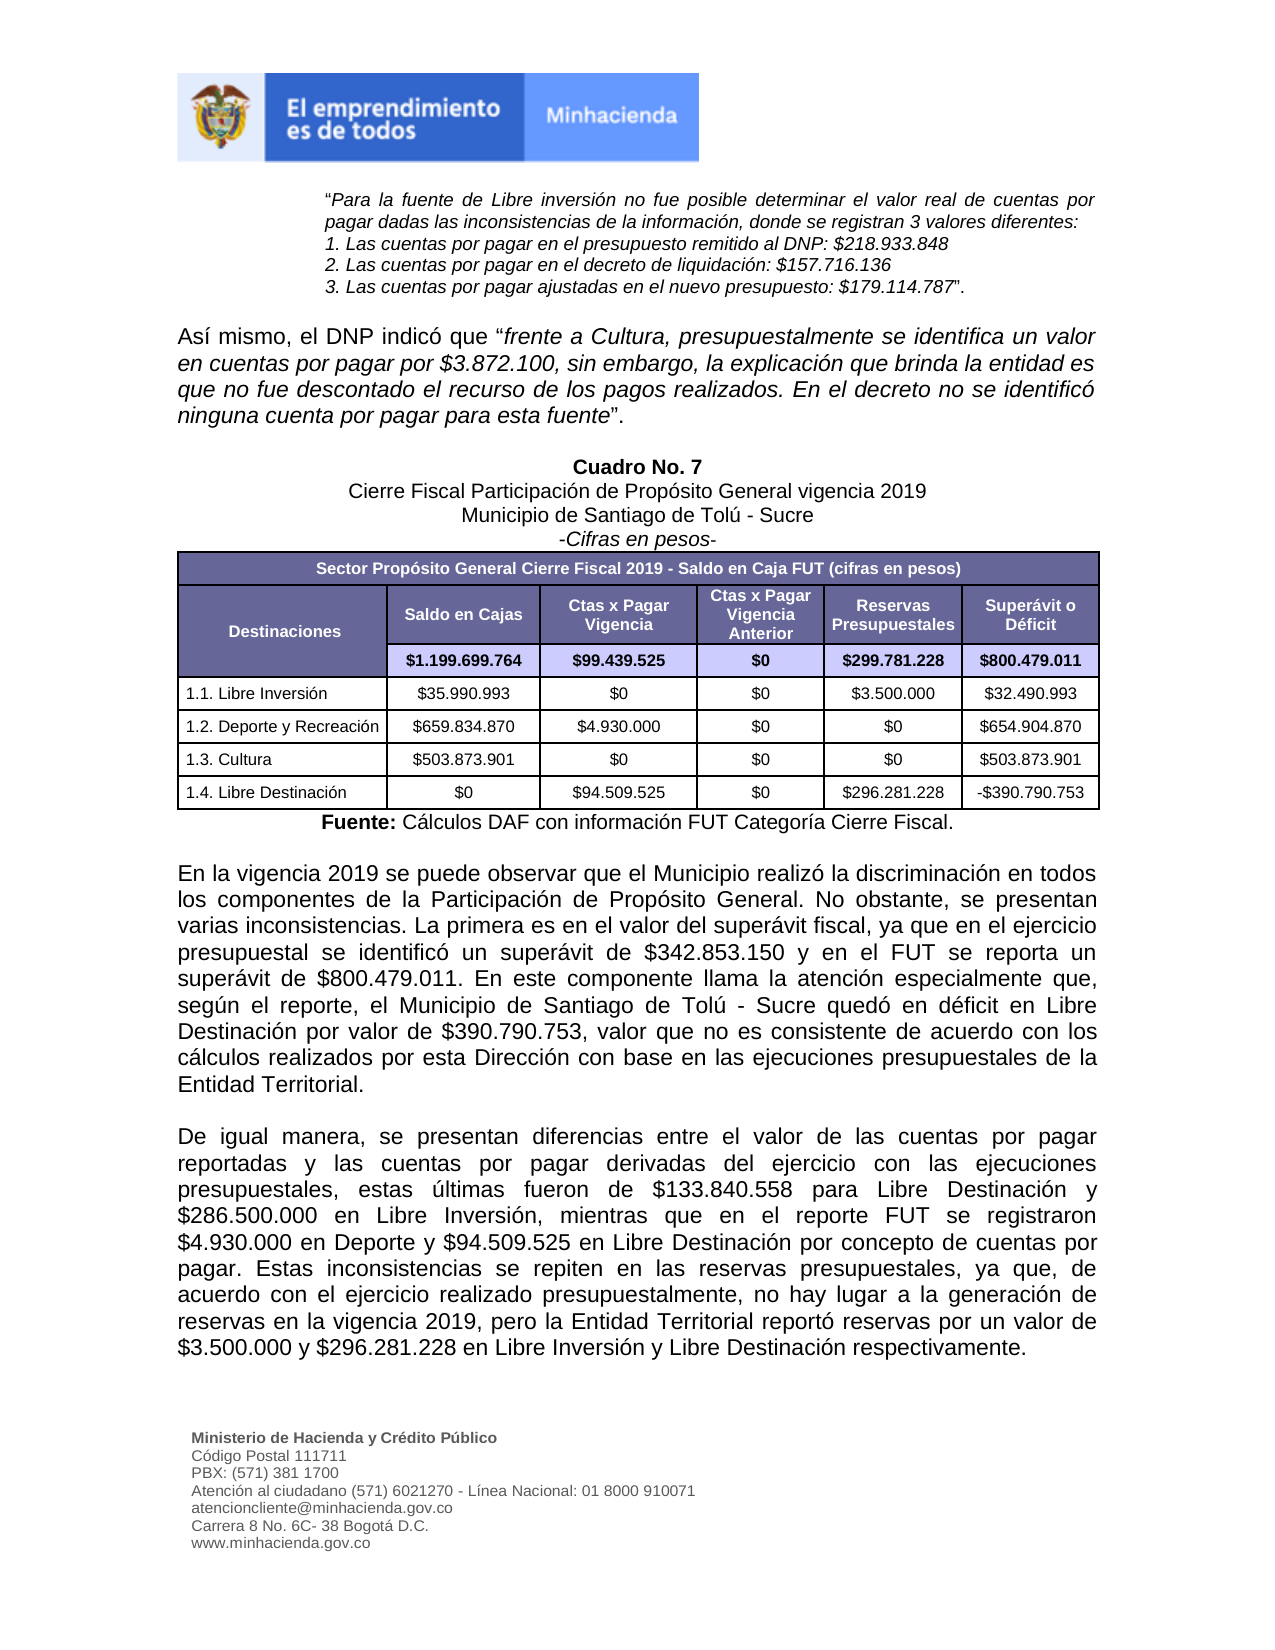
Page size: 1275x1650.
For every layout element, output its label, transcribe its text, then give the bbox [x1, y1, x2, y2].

text Cuadro No. 7 [177, 455, 1098, 479]
table_cell $296.281.228 [825, 777, 961, 807]
table_cell $503.873.901 [388, 744, 539, 774]
list Municipio de Santiago de Tolú - Sucre [177, 503, 1098, 527]
table_cell $0 [388, 777, 539, 807]
table_cell $0 [698, 678, 823, 709]
text “Para la fuente de Libre inversión no fue posible determinar el valor real de cuentas por pagar dadas las inconsistencias de la información, donde se registran 3 valores diferentes: [325, 189, 1098, 232]
table_cell $94.509.525 [541, 777, 696, 807]
table_cell $659.834.870 [388, 711, 539, 742]
table_cell Ctas x Pagar Vigencia [541, 586, 696, 643]
text 3. Las cuentas por pagar ajustadas en el nuevo presupuesto: $179.114.787”. [325, 275, 1098, 297]
text De igual manera, se presentan diferencias entre el valor de las cuentas por pagar reportadas y las cuentas por pagar derivadas del ejercicio con las ejecuciones presupuestales, estas últimas fueron de $133.840.558 para Libre Destinación y $286.500.000 en Libre Inversión, mientras que en el reporte FUT se registraron $4.930.000 en Deporte y $94.509.525 en Libre Destinación por concepto de cuentas por pagar. Estas inconsistencias se repiten en las reservas presupuestales, ya que, de acuerdo con el ejercicio realizado presupuestalmente, no hay lugar a la generación de reservas en la vigencia 2019, pero la Entidad Territorial reportó reservas por un valor de $3.500.000 y $296.281.228 en Libre Inversión y Libre Destinación respectivamente. [177, 1123, 1098, 1361]
table_cell $299.781.228 [825, 645, 961, 676]
list -Cifras en pesos- [177, 527, 1098, 551]
table_cell 1.4. Libre Destinación [179, 777, 386, 807]
table_cell $4.930.000 [541, 711, 696, 742]
table_header Sector Propósito General Cierre Fiscal 2019 - Saldo en Caja FUT (cifras en pesos) [179, 553, 1098, 584]
table_cell Superávit o Déficit [963, 586, 1098, 643]
table_cell $0 [825, 744, 961, 774]
table_cell Reservas Presupuestales [825, 586, 961, 643]
table_cell $99.439.525 [541, 645, 696, 676]
table_cell $503.873.901 [963, 744, 1098, 774]
table_cell $0 [698, 711, 823, 742]
table_cell $0 [541, 678, 696, 709]
table_cell $0 [698, 744, 823, 774]
table_cell 1.1. Libre Inversión [179, 678, 386, 709]
table_cell $654.904.870 [963, 711, 1098, 742]
table_cell $3.500.000 [825, 678, 961, 709]
text En la vigencia 2019 se puede observar que el Municipio realizó la discriminación en todos los componentes de la Participación de Propósito General. No obstante, se presentan varias inconsistencias. La primera es en el valor del superávit fiscal, ya que en el ejercicio presupuestal se identificó un superávit de $342.853.150 y en el FUT se reporta un superávit de $800.479.011. En este componente llama la atención especialmente que, según el reporte, el Municipio de Santiago de Tolú - Sucre quedó en déficit en Libre Destinación por valor de $390.790.753, valor que no es consistente de acuerdo con los cálculos realizados por esta Dirección con base en las ejecuciones presupuestales de la Entidad Territorial. [177, 860, 1098, 1097]
text 2. Las cuentas por pagar en el decreto de liquidación: $157.716.136 [325, 254, 1098, 275]
table_cell $0 [541, 744, 696, 774]
table_cell Destinaciones [179, 586, 386, 676]
text Cierre Fiscal Participación de Propósito General vigencia 2019 [177, 479, 1098, 503]
text Fuente: Cálculos DAF con información FUT Categoría Cierre Fiscal. [177, 810, 1098, 833]
table_cell $1.199.699.764 [388, 645, 539, 676]
table_cell Saldo en Cajas [388, 586, 539, 643]
table_cell $0 [698, 777, 823, 807]
table_cell 1.2. Deporte y Recreación [179, 711, 386, 742]
table_cell -$390.790.753 [963, 777, 1098, 807]
table_cell $0 [825, 711, 961, 742]
text 1. Las cuentas por pagar en el presupuesto remitido al DNP: $218.933.848 [325, 232, 1098, 254]
table_cell Ctas x Pagar Vigencia Anterior [698, 586, 823, 643]
table_cell $800.479.011 [963, 645, 1098, 676]
table_cell $35.990.993 [388, 678, 539, 709]
table_cell $0 [698, 645, 823, 676]
table_cell 1.3. Cultura [179, 744, 386, 774]
table_cell $32.490.993 [963, 678, 1098, 709]
text Así mismo, el DNP indicó que “frente a Cultura, presupuestalmente se identifica un valor en cuentas por pagar por $3.872.100, sin embargo, la explicación que brinda la entidad es que no fue descontado el recurso de los pagos realizados. En el decreto no se identificó ninguna cuenta por pagar para esta fuente”. [177, 323, 1098, 429]
picture [177, 73, 699, 163]
